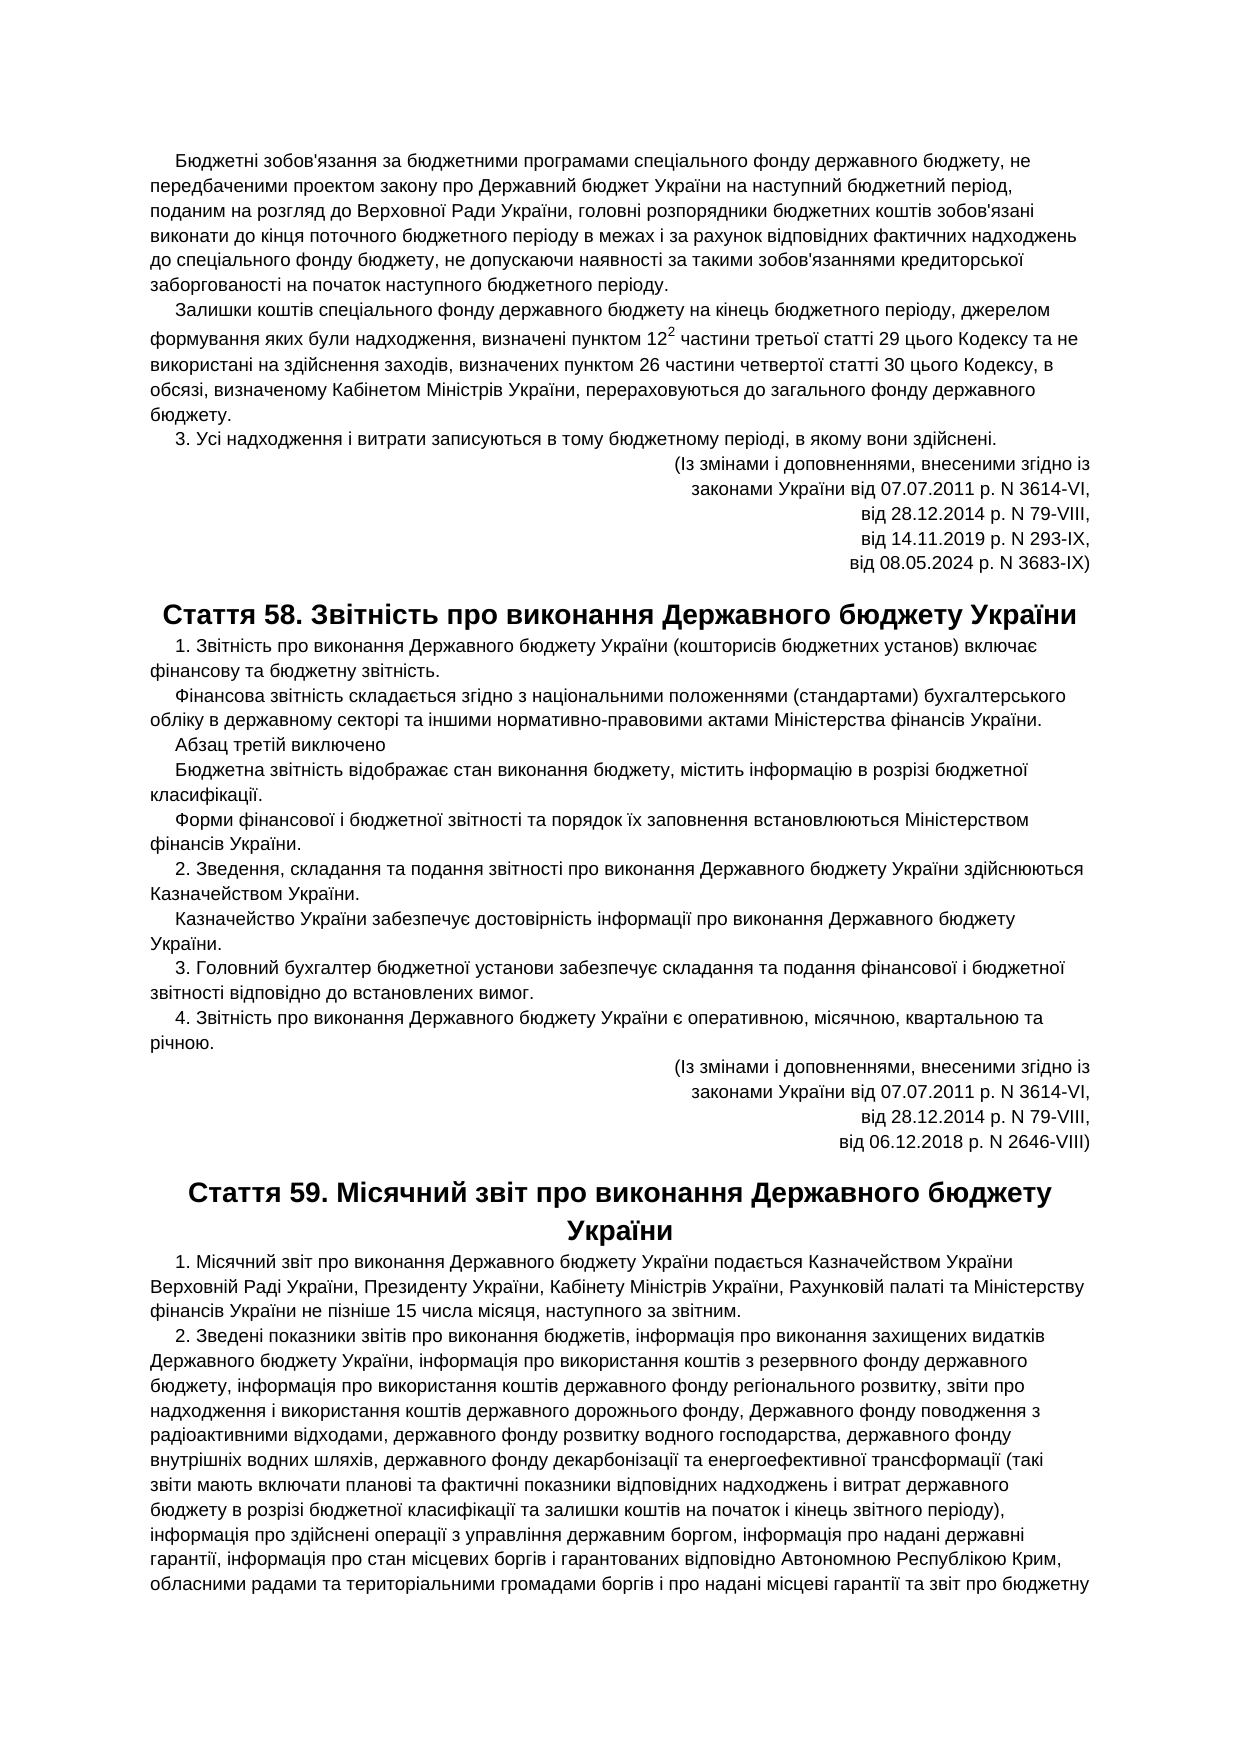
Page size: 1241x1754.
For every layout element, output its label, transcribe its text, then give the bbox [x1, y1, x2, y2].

text 3. Головний бухгалтер бюджетної установи забезпечує складання та подання фінансової і бюджетної звітності відповідно до встановлених вимог. [150, 957, 1090, 1003]
text 2. Зведення, складання та подання звітності про виконання Державного бюджету України здійснюються Казначейством України. [150, 858, 1090, 904]
text 3. Усі надходження і витрати записуються в тому бюджетному періоді, в якому вони здійснені. [150, 428, 1090, 450]
text Фінансова звітність складається згідно з національними положеннями (стандартами) бухгалтерського обліку в державному секторі та іншими нормативно-правовими актами Міністерства фінансів України. [150, 684, 1090, 731]
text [150, 1325, 1090, 1594]
subtitle Стаття 59. Місячний звіт про виконання Державного бюджету України [150, 1176, 1090, 1246]
text Залишки коштів спеціального фонду державного бюджету на кінець бюджетного періоду, джерелом формування яких були надходження, визначені пунктом 122 частини третьої статті 29 цього Кодексу та не використані на здійснення заходів, визначених пунктом 26 частини четвертої статті 30 цього Кодексу, в обсязі, визначеному Кабінетом Міністрів України, перераховуються до загального фонду державного бюджету. [150, 299, 1090, 425]
text Абзац третій виключено [150, 734, 1090, 756]
text (Із змінами і доповненнями, внесеними згідно із законами України від 07.07.2011 р. N 3614-VI, від 28.12.2014 р. N 79-VIII, від 14.11.2019 р. N 293-IX, від 08.05.2024 р. N 3683-IX) [150, 453, 1090, 574]
text Форми фінансової і бюджетної звітності та порядок їх заповнення встановлюються Міністерством фінансів України. [150, 808, 1090, 855]
text (Із змінами і доповненнями, внесеними згідно із законами України від 07.07.2011 р. N 3614-VI, від 28.12.2014 р. N 79-VIII, від 06.12.2018 р. N 2646-VIII) [150, 1056, 1090, 1152]
text 1. Місячний звіт про виконання Державного бюджету України подається Казначейством України Верховній Раді України, Президенту України, Кабінету Міністрів України, Рахунковій палаті та Міністерству фінансів України не пізніше 15 числа місяця, наступного за звітним. [150, 1251, 1090, 1322]
text 1. Звітність про виконання Державного бюджету України (кошторисів бюджетних установ) включає фінансову та бюджетну звітність. [150, 635, 1090, 681]
subtitle Стаття 58. Звітність про виконання Державного бюджету України [150, 598, 1090, 630]
text 4. Звітність про виконання Державного бюджету України є оперативною, місячною, квартальною та річною. [150, 1007, 1090, 1053]
text Казначейство України забезпечує достовірність інформації про виконання Державного бюджету України. [150, 908, 1090, 954]
text Бюджетна звітність відображає стан виконання бюджету, містить інформацію в розрізі бюджетної класифікації. [150, 759, 1090, 805]
text Бюджетні зобов'язання за бюджетними програмами спеціального фонду державного бюджету, не передбаченими проектом закону про Державний бюджет України на наступний бюджетний період, поданим на розгляд до Верховної Ради України, головні розпорядники бюджетних коштів зобов'язані виконати до кінця поточного бюджетного періоду в межах і за рахунок відповідних фактичних надходжень до спеціального фонду бюджету, не допускаючи наявності за такими зобов'язаннями кредиторської заборгованості на початок наступного бюджетного періоду. [150, 150, 1090, 296]
